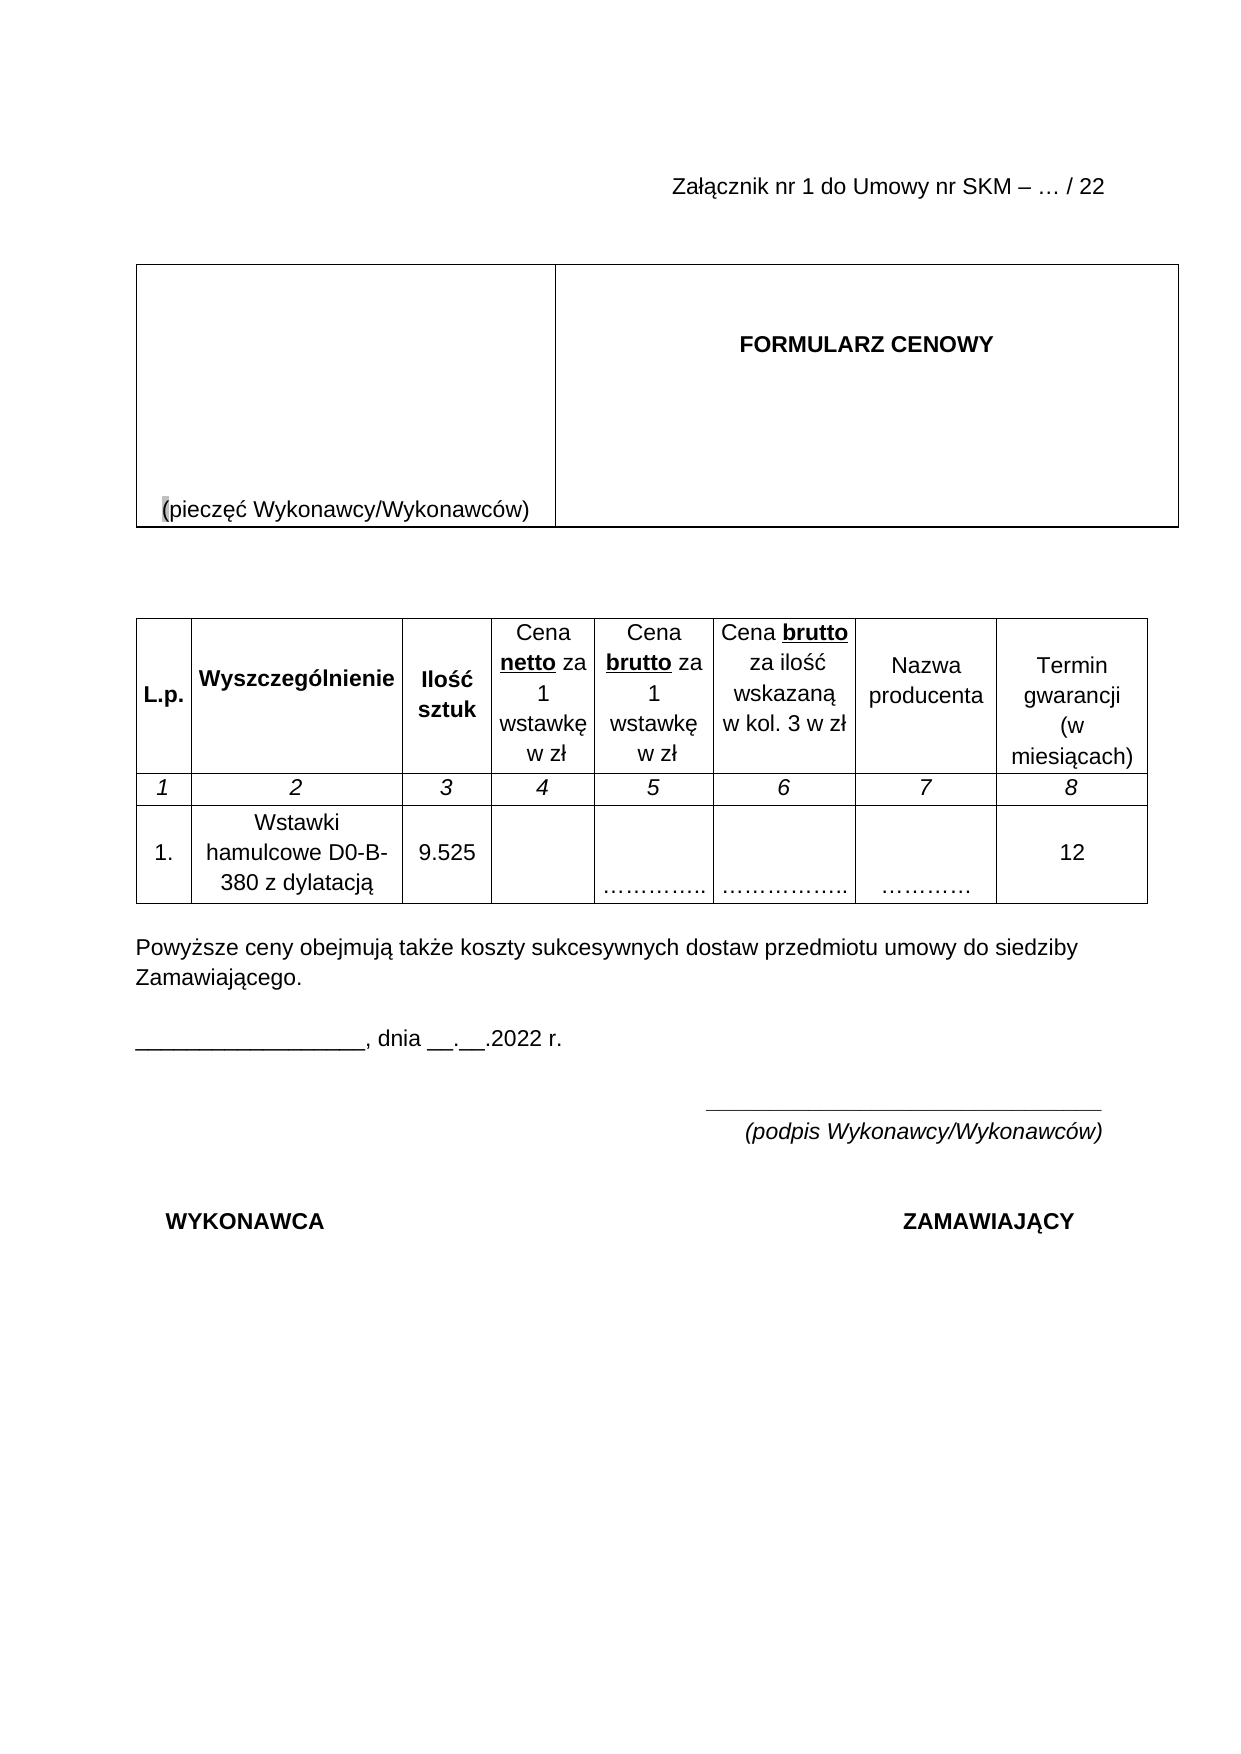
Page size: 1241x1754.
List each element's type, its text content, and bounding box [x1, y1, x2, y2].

text Załącznik nr 1 do Umowy nr SKM – … / 22 [135, 173, 1105, 199]
table_cell …………….. [714, 806, 855, 903]
table_header Cena brutto za ilość wskazaną w kol. 3 w zł [714, 619, 855, 773]
table_header Termin gwarancji (w miesiącach) [997, 619, 1147, 773]
text WYKONAWCA ZAMAWIAJĄCY [135, 1208, 1105, 1234]
table_header (pieczęć Wykonawcy/Wykonawców) [137, 265, 555, 526]
table_cell 3 [403, 774, 491, 805]
table_cell 2 [192, 774, 402, 805]
table_header L.p. [137, 619, 191, 773]
table_cell 9.525 [403, 806, 491, 903]
text Powyższe ceny obejmują także koszty sukcesywnych dostaw przedmiotu umowy do siedziby Zamawiającego. [135, 934, 1105, 991]
table_cell 1 [137, 774, 191, 805]
table_header Cena netto za 1 wstawkę w zł [492, 619, 594, 773]
table_cell 1. [137, 806, 191, 903]
table_cell ………….. [595, 806, 713, 903]
table_cell 12 [997, 806, 1147, 903]
text __________________, dnia __.__.2022 r. [135, 1024, 1105, 1051]
text _______________________________ [240, 1055, 1105, 1114]
text (podpis Wykonawcy/Wykonawców) [660, 1118, 1105, 1144]
table_header Cena brutto za 1 wstawkę w zł [595, 619, 713, 773]
table_cell 4 [492, 774, 594, 805]
table_cell 6 [714, 774, 855, 805]
table_cell 7 [856, 774, 996, 805]
table_header FORMULARZ CENOWY [556, 265, 1178, 526]
table_header Ilość sztuk [403, 619, 491, 773]
table_cell [492, 806, 594, 903]
table_cell 5 [595, 774, 713, 805]
table_cell ………… [856, 806, 996, 903]
table_header Nazwa producenta [856, 619, 996, 773]
table_cell 8 [997, 774, 1147, 805]
table_header Wyszczególnienie [192, 619, 402, 773]
table_cell Wstawki hamulcowe D0-B-380 z dylatacją [192, 806, 402, 903]
